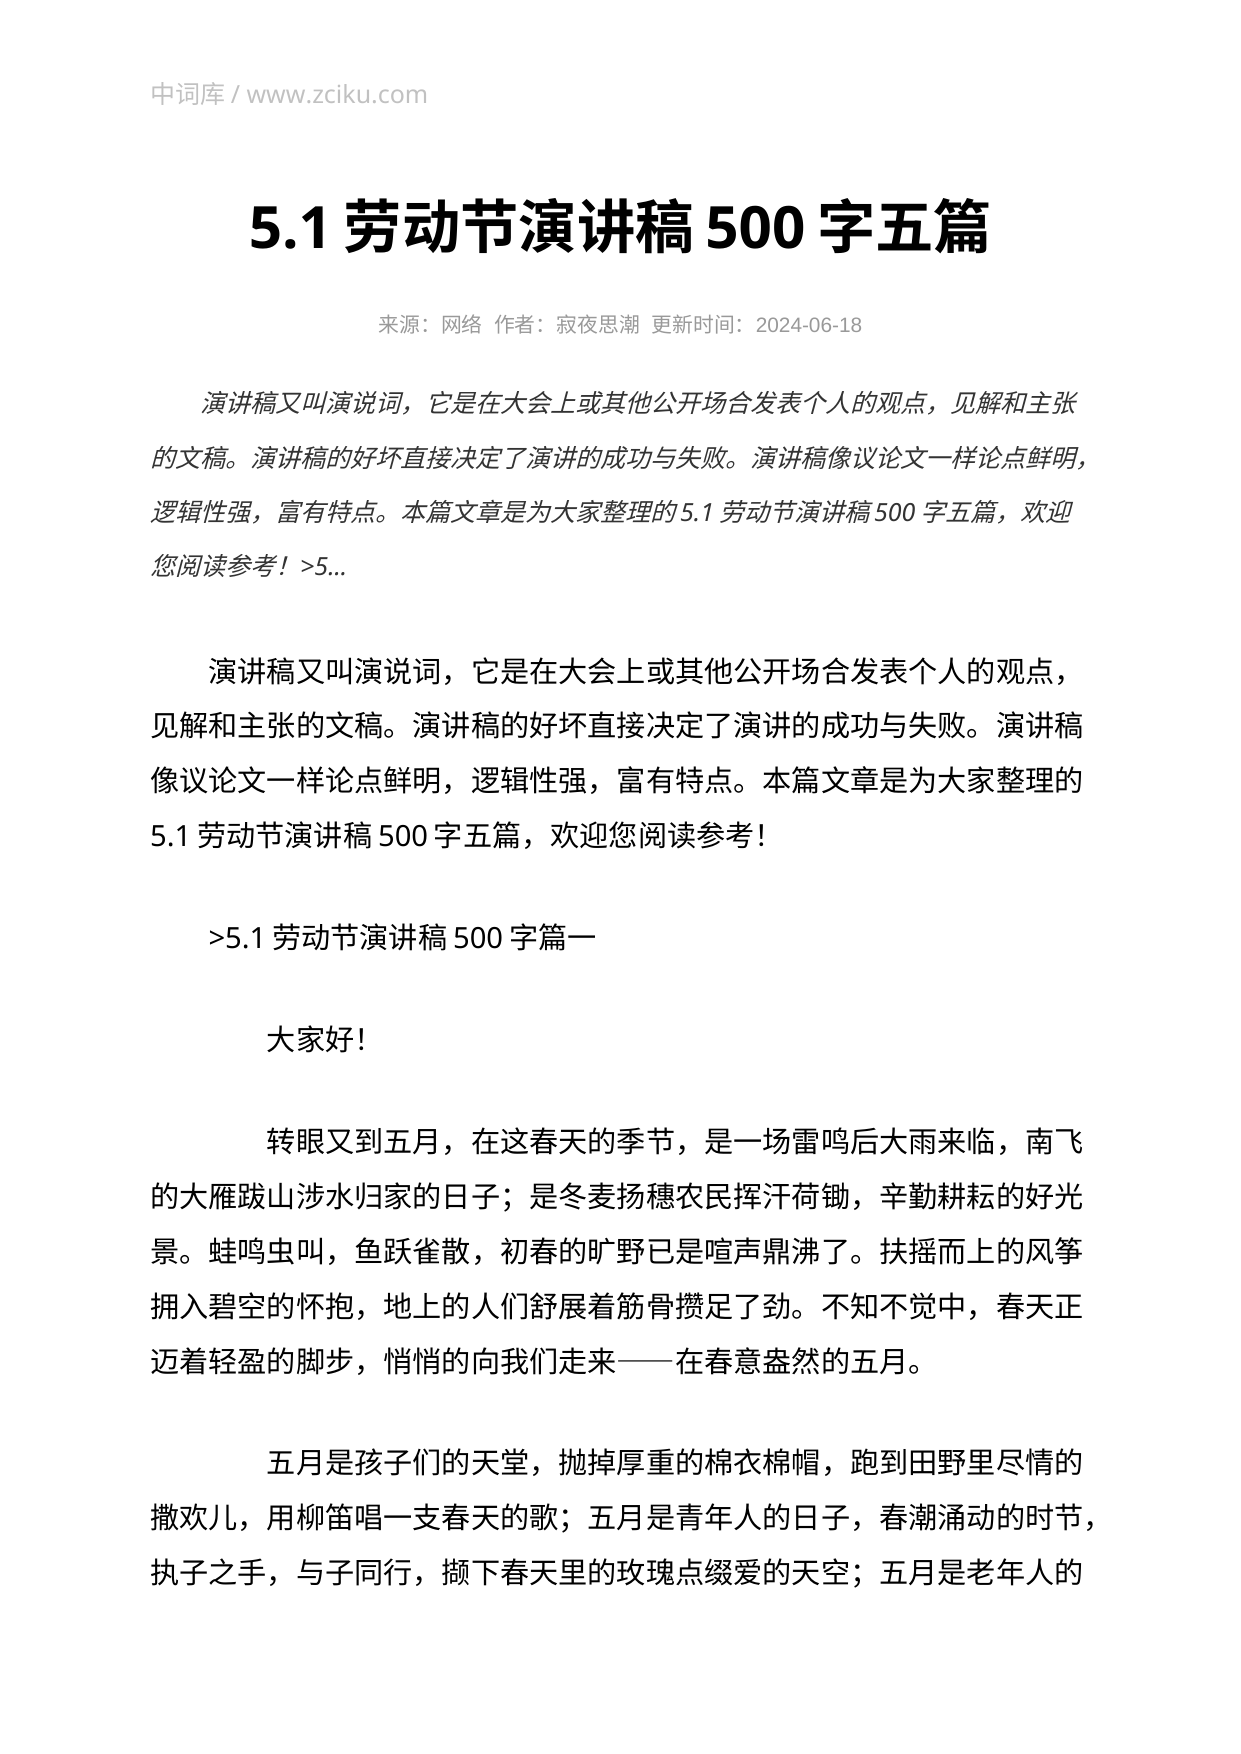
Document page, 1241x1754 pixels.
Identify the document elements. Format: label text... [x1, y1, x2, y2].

text 大家好！ [150, 1017, 1090, 1059]
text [150, 1440, 1090, 1592]
text 转眼又到五月，在这春天的季节，是一场雷鸣后大雨来临，南飞的大雁跋山涉水归家的日子；是冬麦扬穗农民挥汗荷锄，辛勤耕耘的好光景。蛙鸣虫叫，鱼跃雀散，初春的旷野已是喧声鼎沸了。扶摇而上的风筝拥入碧空的怀抱，地上的人们舒展着筋骨攒足了劲。不知不觉中，春天正迈着轻盈的脚步，悄悄的向我们走来——在春意盎然的五月。 [150, 1118, 1090, 1380]
text >5.1劳动节演讲稿500字篇一 [150, 915, 1090, 957]
text 演讲稿又叫演说词，它是在大会上或其他公开场合发表个人的观点，见解和主张的文稿。演讲稿的好坏直接决定了演讲的成功与失败。演讲稿像议论文一样论点鲜明，逻辑性强，富有特点。本篇文章是为大家整理的5.1劳动节演讲稿500字五篇，欢迎您阅读参考！ [150, 648, 1090, 855]
text 演讲稿又叫演说词，它是在大会上或其他公开场合发表个人的观点，见解和主张的文稿。演讲稿的好坏直接决定了演讲的成功与失败。演讲稿像议论文一样论点鲜明，逻辑性强，富有特点。本篇文章是为大家整理的5.1劳动节演讲稿500字五篇，欢迎您阅读参考！>5... [150, 384, 1090, 583]
subtitle 5.1劳动节演讲稿500字五篇 [150, 181, 1090, 266]
text 来源：网络 作者：寂夜思潮 更新时间：2024-06-18 [150, 313, 1090, 337]
